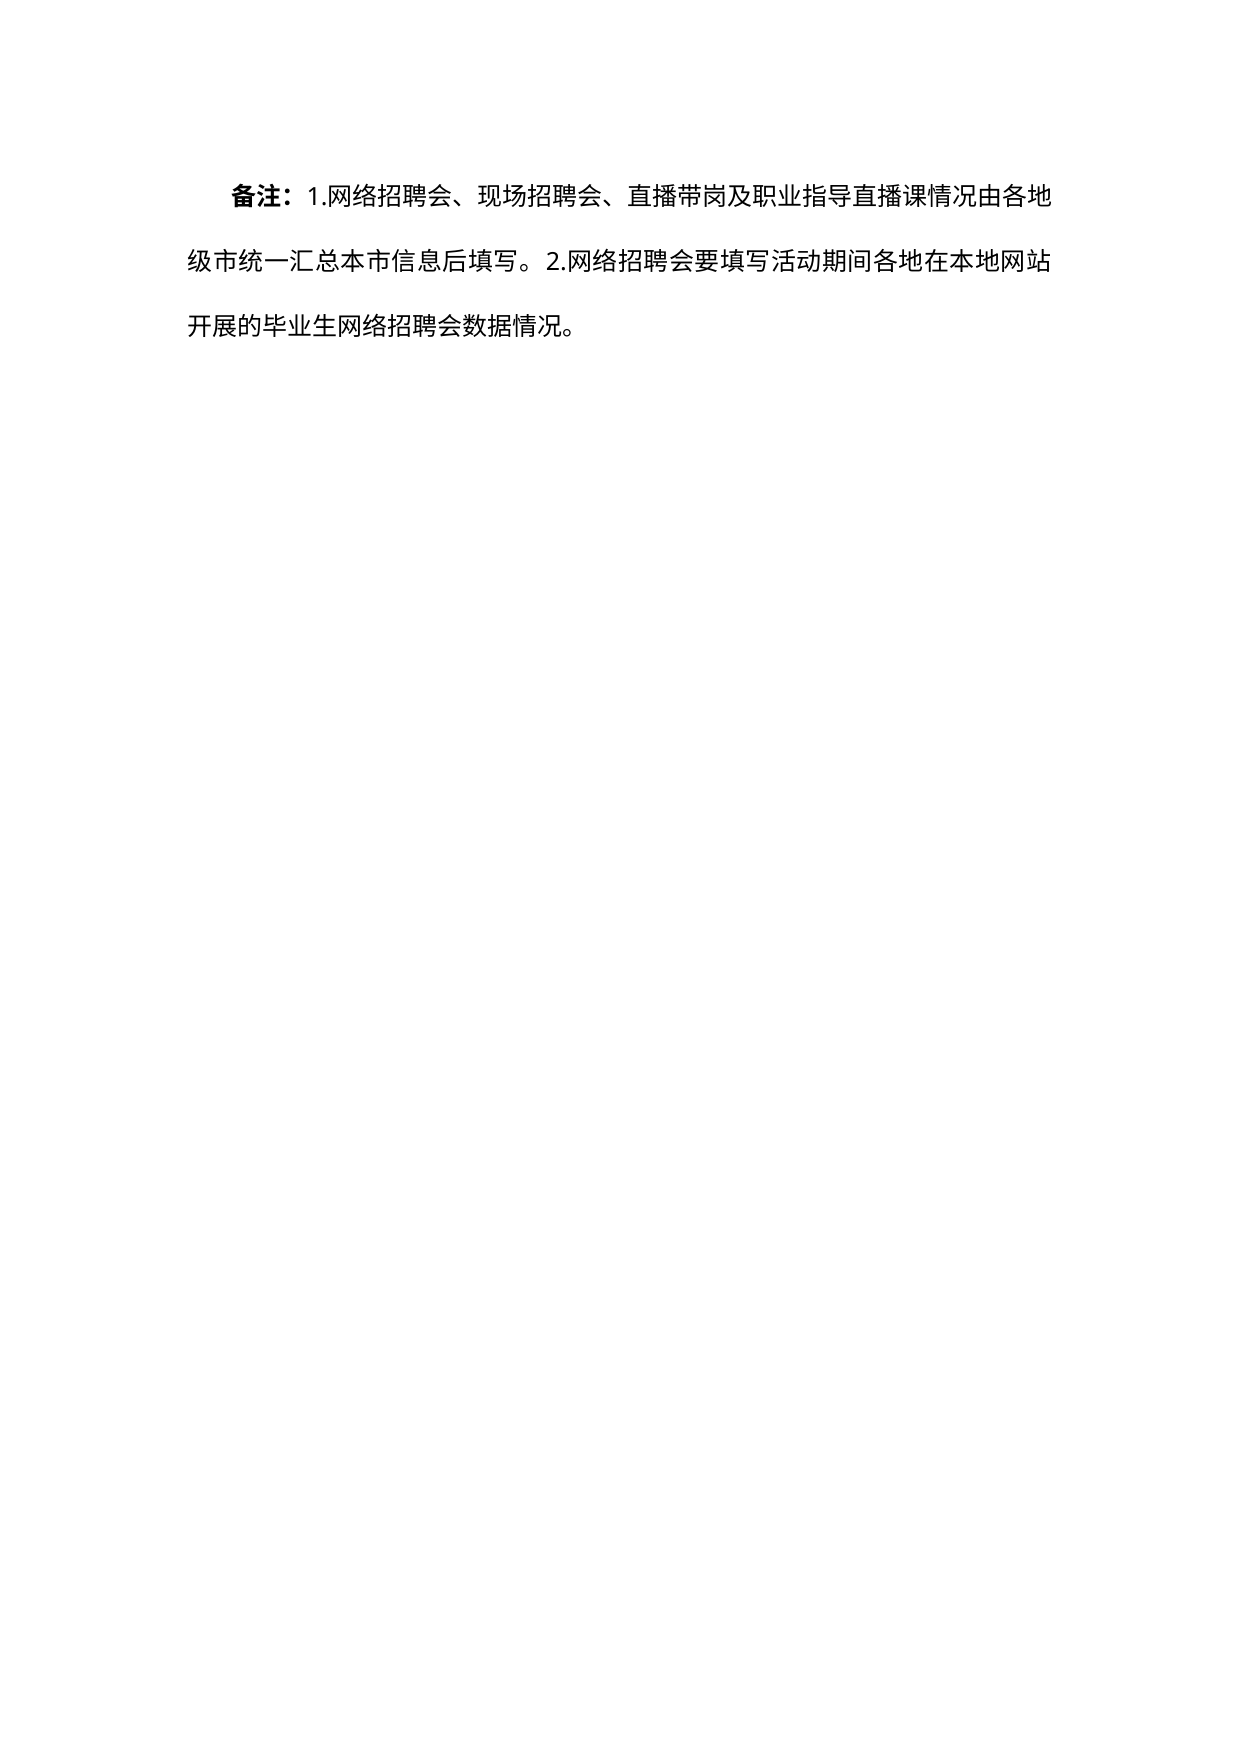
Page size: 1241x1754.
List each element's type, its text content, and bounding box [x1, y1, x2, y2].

text 备注：1.网络招聘会、现场招聘会、直播带岗及职业指导直播课情况由各地级市统一汇总本市信息后填写。2.网络招聘会要填写活动期间各地在本地网站开展的毕业生网络招聘会数据情况。 [187, 162, 1053, 357]
